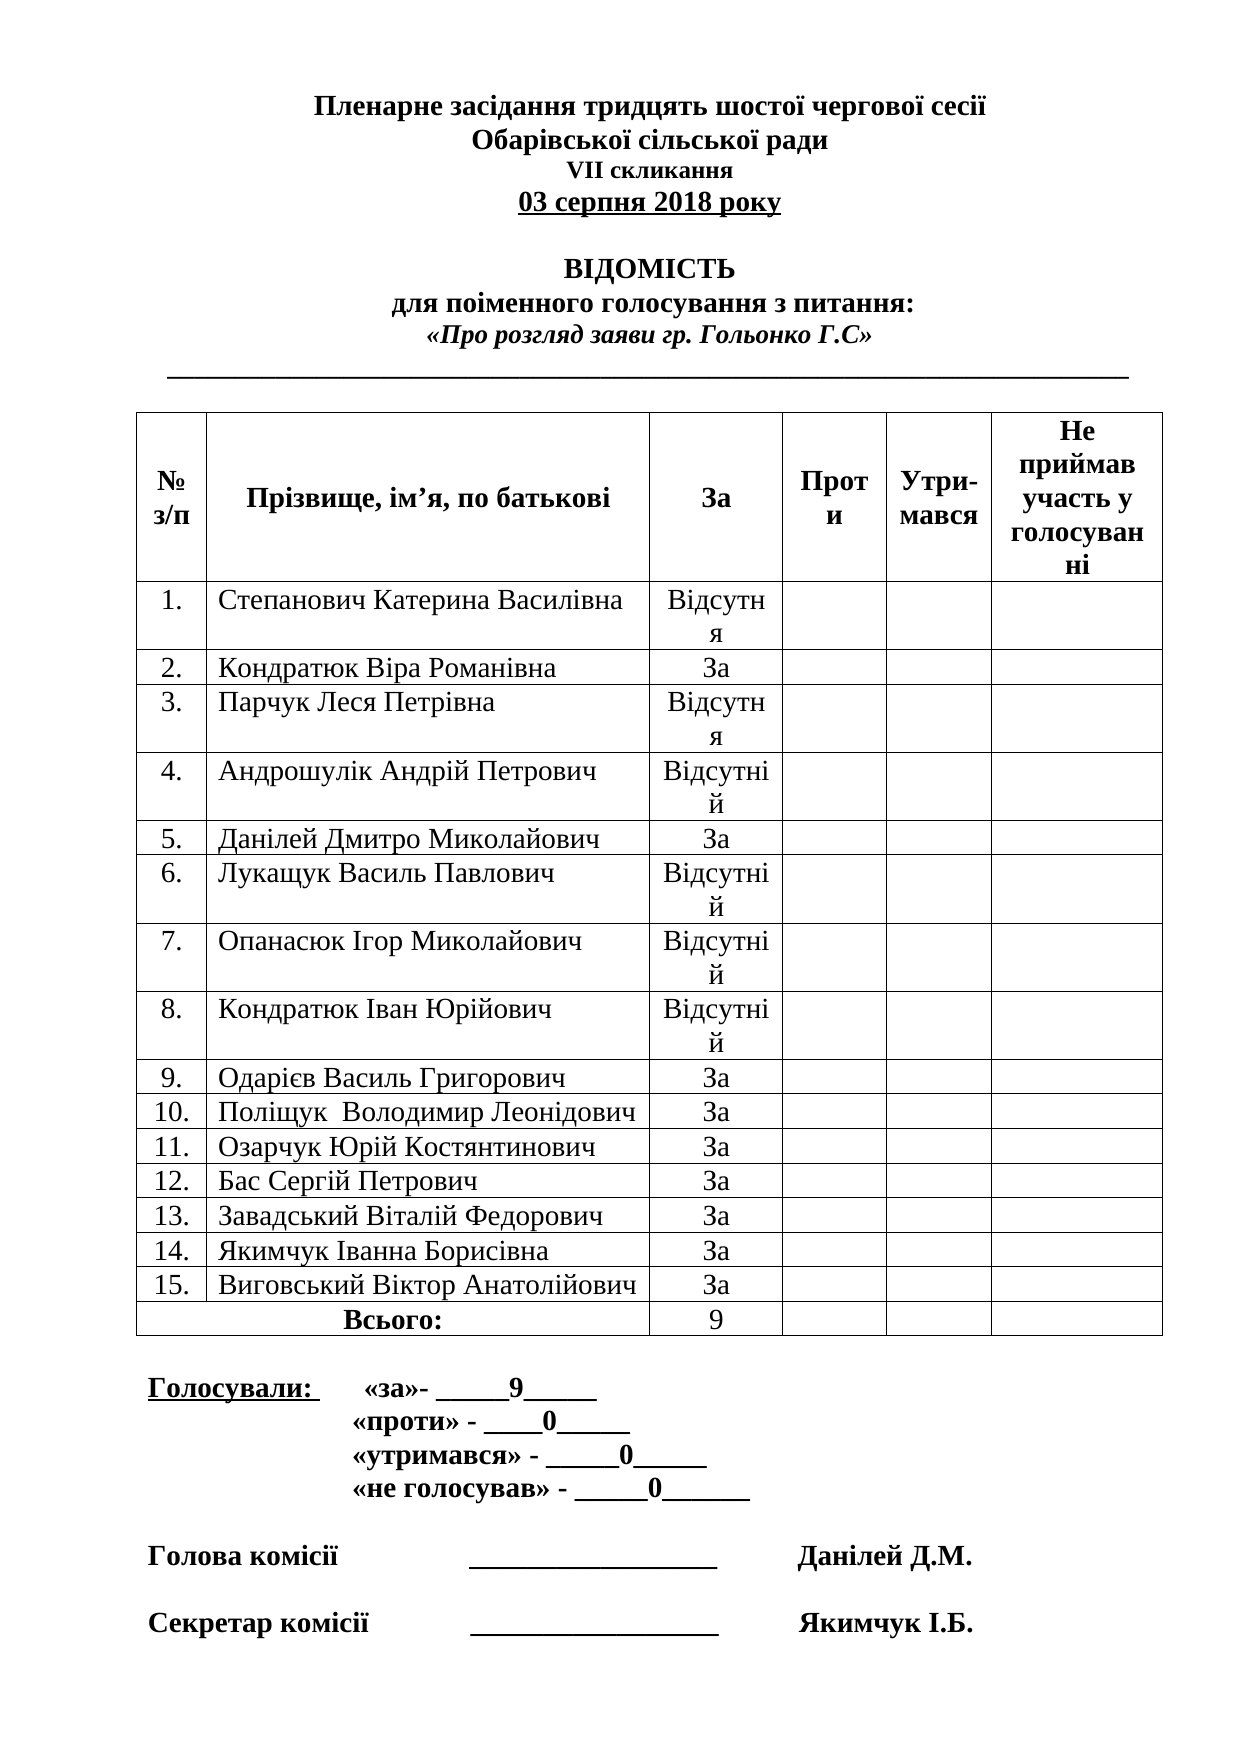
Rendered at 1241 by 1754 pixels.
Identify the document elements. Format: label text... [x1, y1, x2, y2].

table_cell 9. [137, 1060, 206, 1093]
table_cell [783, 753, 886, 820]
table_cell [887, 1094, 991, 1128]
text _______________________________________________________________________ [148, 350, 1152, 381]
table_cell Відсутній [650, 855, 782, 922]
table_cell 14. [137, 1233, 206, 1266]
text «проти» - ____0_____ [148, 1403, 1152, 1437]
table_cell 5. [137, 821, 206, 854]
table_cell [783, 685, 886, 752]
table_cell 10. [137, 1094, 206, 1128]
table_header Утри-мався [887, 413, 991, 581]
text «утримався» - _____0_____ [148, 1437, 1152, 1471]
text ВІДОМІСТЬ [148, 251, 1152, 285]
table_cell 2. [137, 650, 206, 683]
table_cell За [650, 1233, 782, 1266]
text Секретар комісії _________________ Якимчук І.Б. [148, 1605, 1152, 1638]
table_cell [783, 821, 886, 854]
table_header Проти [783, 413, 886, 581]
table_cell [992, 582, 1162, 649]
table_cell За [650, 1198, 782, 1232]
table_cell За [650, 1164, 782, 1197]
table_cell Відсутня [650, 685, 782, 752]
table_cell [992, 1267, 1162, 1301]
table_cell [783, 1233, 886, 1266]
table_cell Данілей Дмитро Миколайович [207, 821, 649, 854]
table_cell Завадський Віталій Федорович [207, 1198, 649, 1232]
table_cell [992, 650, 1162, 683]
table_cell Опанасюк Ігор Миколайович [207, 924, 649, 991]
table_cell Поліщук Володимир Леонідович [207, 1094, 649, 1128]
table_cell 7. [137, 924, 206, 991]
table_cell 6. [137, 855, 206, 922]
table_cell [992, 685, 1162, 752]
table_header № з/п [137, 413, 206, 581]
table_cell [783, 855, 886, 922]
table_cell [783, 1129, 886, 1162]
text Пленарне засідання тридцять шостої чергової сесії [148, 88, 1152, 122]
table_cell [992, 1302, 1162, 1335]
table_cell [992, 821, 1162, 854]
table_header Прізвище, ім’я, по батькові [207, 413, 649, 581]
table_cell Бас Сергій Петрович [207, 1164, 649, 1197]
table_cell [887, 992, 991, 1059]
table_cell [783, 582, 886, 649]
table_cell За [650, 821, 782, 854]
table_cell Парчук Леся Петрівна [207, 685, 649, 752]
table_cell [887, 855, 991, 922]
table_cell [887, 685, 991, 752]
text «Про розгляд заяви гр. Гольонко Г.С» [148, 318, 1152, 350]
table_cell Кондратюк Іван Юрійович [207, 992, 649, 1059]
table_cell За [650, 1267, 782, 1301]
table_cell 8. [137, 992, 206, 1059]
text 03 серпня 2018 року [148, 184, 1152, 218]
table_cell [887, 821, 991, 854]
table_cell [992, 1094, 1162, 1128]
table_cell [783, 1164, 886, 1197]
table_cell Відсутній [650, 924, 782, 991]
table_cell [887, 924, 991, 991]
table_cell [783, 1302, 886, 1335]
text Голосували: «за»- _____9_____ [148, 1370, 1152, 1403]
text Голова комісії _________________ Данілей Д.М. [148, 1538, 1152, 1571]
table_cell [783, 1060, 886, 1093]
table_cell 9 [650, 1302, 782, 1335]
table_cell [783, 1267, 886, 1301]
table_cell [992, 1129, 1162, 1162]
table_cell [887, 753, 991, 820]
table_cell 13. [137, 1198, 206, 1232]
table_cell [992, 1198, 1162, 1232]
table_cell [992, 753, 1162, 820]
table_cell [992, 1164, 1162, 1197]
table_cell [992, 855, 1162, 922]
table_cell 4. [137, 753, 206, 820]
table_cell [783, 924, 886, 991]
table_cell [783, 992, 886, 1059]
table_cell [992, 1060, 1162, 1093]
table_cell Озарчук Юрій Костянтинович [207, 1129, 649, 1162]
table_cell [887, 1233, 991, 1266]
table_header За [650, 413, 782, 581]
table_cell Одарієв Василь Григорович [207, 1060, 649, 1093]
table_cell Андрошулік Андрій Петрович [207, 753, 649, 820]
text Обарівської сільської ради [148, 122, 1152, 156]
table_cell За [650, 1060, 782, 1093]
table_cell [887, 1129, 991, 1162]
table_cell Степанович Катерина Василівна [207, 582, 649, 649]
table_cell [783, 1094, 886, 1128]
table_cell За [650, 1129, 782, 1162]
text VII скликання [148, 156, 1152, 184]
table_cell Виговський Віктор Анатолійович [207, 1267, 649, 1301]
table_cell Якимчук Іванна Борисівна [207, 1233, 649, 1266]
table_cell [992, 1233, 1162, 1266]
table_cell За [650, 650, 782, 683]
text «не голосував» - _____0______ [148, 1471, 1152, 1504]
table_cell Лукащук Василь Павлович [207, 855, 649, 922]
text для поіменного голосування з питання: [148, 285, 1152, 318]
table_cell [887, 1198, 991, 1232]
table_cell [887, 1267, 991, 1301]
table_cell [992, 924, 1162, 991]
table_cell Відсутня [650, 582, 782, 649]
table_cell 3. [137, 685, 206, 752]
table_cell [887, 1164, 991, 1197]
table_cell [783, 650, 886, 683]
table_cell [887, 582, 991, 649]
table_cell [992, 992, 1162, 1059]
table_cell [783, 1198, 886, 1232]
table_cell Відсутній [650, 753, 782, 820]
table_cell 1. [137, 582, 206, 649]
table_cell 15. [137, 1267, 206, 1301]
table_cell Відсутній [650, 992, 782, 1059]
table_cell Всього: [137, 1302, 649, 1335]
table_cell Кондратюк Віра Романівна [207, 650, 649, 683]
table_header Не приймав участь у голосуванні [992, 413, 1162, 581]
table_cell 12. [137, 1164, 206, 1197]
table_cell [887, 1302, 991, 1335]
table_cell [887, 1060, 991, 1093]
table_cell За [650, 1094, 782, 1128]
table_cell 11. [137, 1129, 206, 1162]
table_cell [887, 650, 991, 683]
